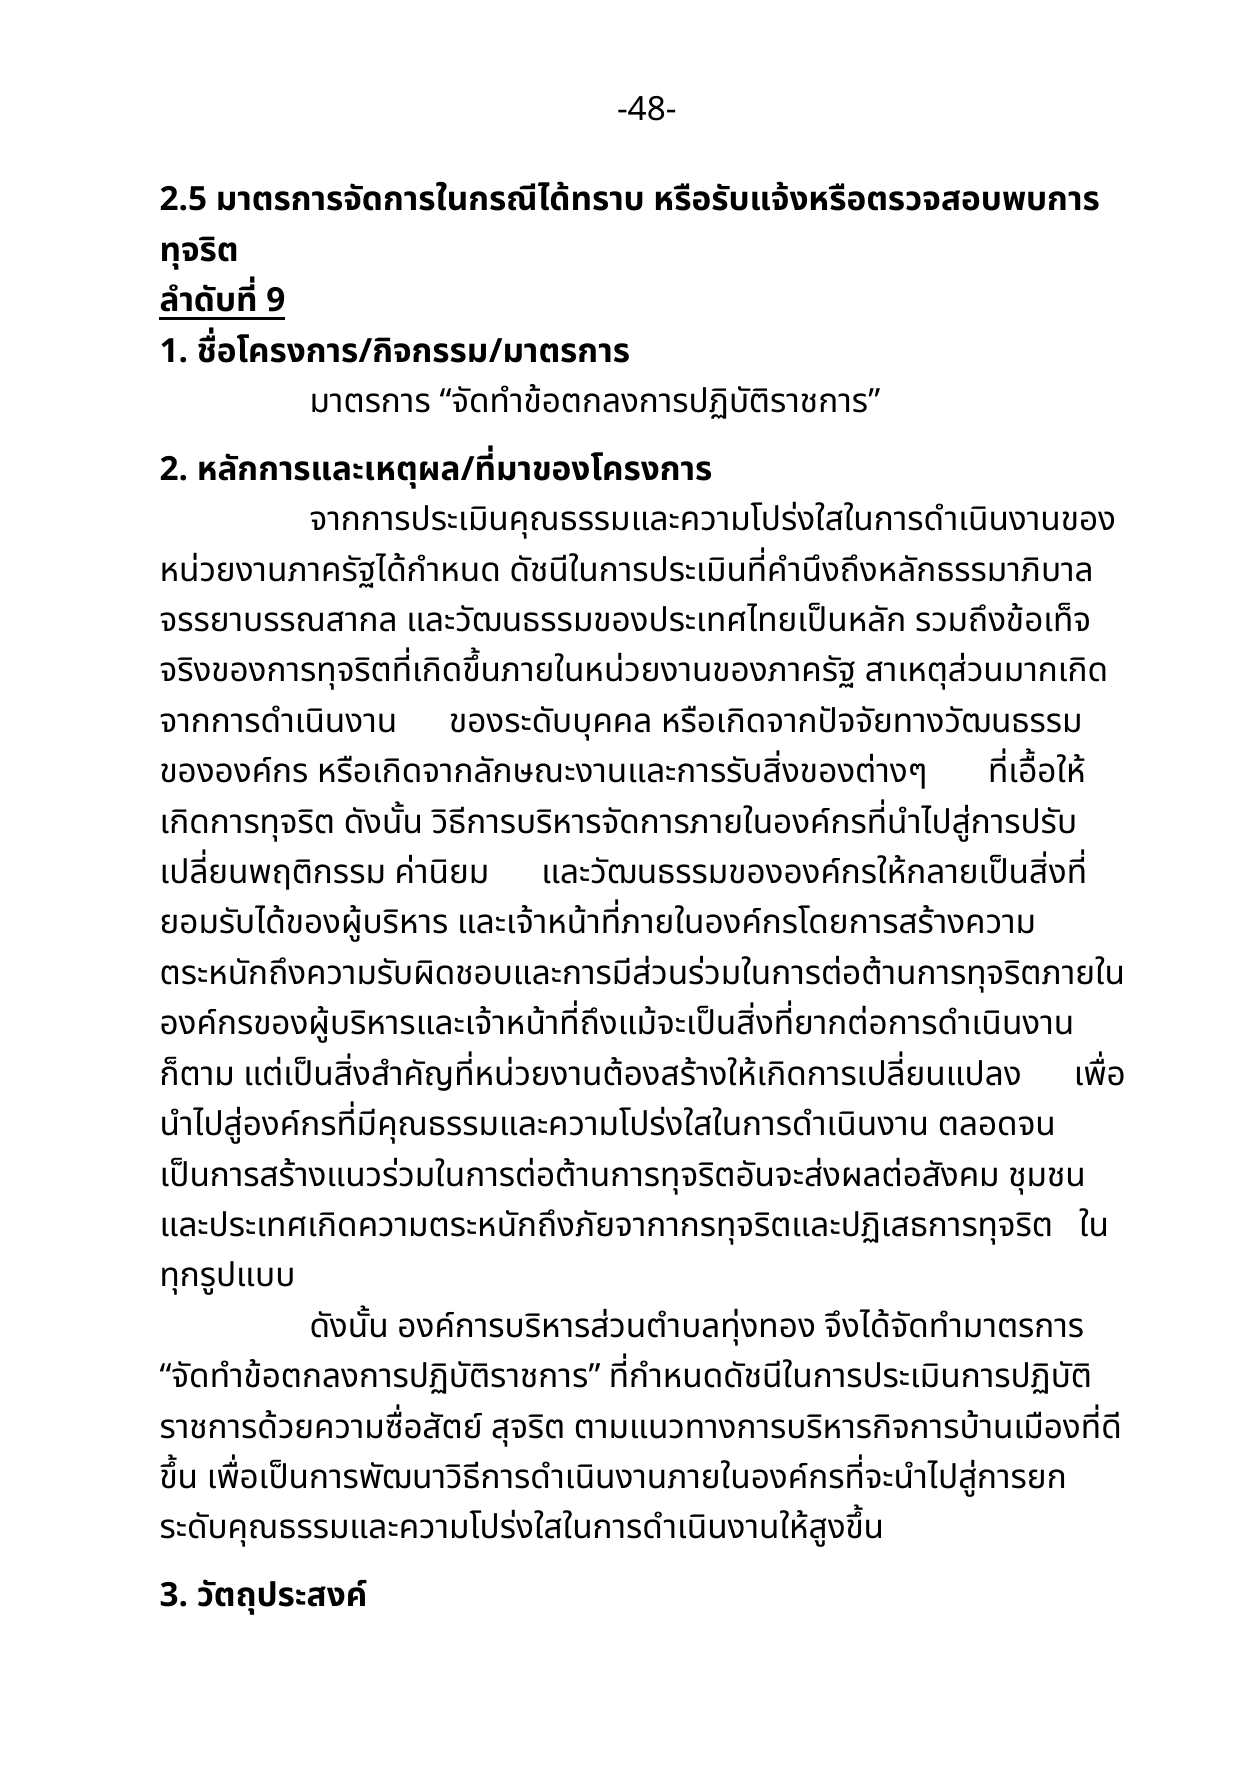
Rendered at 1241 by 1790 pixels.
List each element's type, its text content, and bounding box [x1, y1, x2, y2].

text ลำดับที่ 9 [159, 276, 1134, 327]
text ดังนั้น องค์การบริหารส่วนตำบลทุ่งทอง จึงได้จัดทำมาตรการ “จัดทำข้อตกลงการปฏิบัติราชการ” ที่กำหนดดัชนีในการประเมินการปฏิบัติราชการด้วยความซื่อสัตย์ สุจริต ตามแนวทางการบริหารกิจการบ้านเมืองที่ดีขึ้น เพื่อเป็นการพัฒนาวิธีการดำเนินงานภายในองค์กรที่จะนำไปสู่การยกระดับคุณธรรมและความโปร่งใสในการดำเนินงานให้สูงขึ้น [159, 1302, 1134, 1554]
text 3. วัตถุประสงค์ [159, 1571, 1134, 1621]
text มาตรการ “จัดทำข้อตกลงการปฏิบัติราชการ” [234, 377, 1134, 428]
text 1. ชื่อโครงการ/กิจกรรม/มาตรการ [159, 327, 1134, 377]
text -48- [159, 84, 1134, 130]
text จากการประเมินคุณธรรมและความโปร่งใสในการดำเนินงานของหน่วยงานภาครัฐได้กำหนด ดัชนีในการประเมินที่คำนึงถึงหลักธรรมาภิบาล จรรยาบรรณสากล และวัฒนธรรมของประเทศไทยเป็นหลัก รวมถึงข้อเท็จจริงของการทุจริตที่เกิดขึ้นภายในหน่วยงานของภาครัฐ สาเหตุส่วนมากเกิดจากการดำเนินงาน ของระดับบุคคล หรือเกิดจากปัจจัยทางวัฒนธรรมขององค์กร หรือเกิดจากลักษณะงานและการรับสิ่งของต่างๆ ที่เอื้อให้เกิดการทุจริต ดังนั้น วิธีการบริหารจัดการภายในองค์กรที่นำไปสู่การปรับเปลี่ยนพฤติกรรม ค่านิยม และวัฒนธรรมขององค์กรให้กลายเป็นสิ่งที่ยอมรับได้ของผู้บริหาร และเจ้าหน้าที่ภายในองค์กรโดยการสร้างความตระหนักถึงความรับผิดชอบและการมีส่วนร่วมในการต่อต้านการทุจริตภายในองค์กรของผู้บริหารและเจ้าหน้าที่ถึงแม้จะเป็นสิ่งที่ยากต่อการดำเนินงานก็ตาม แต่เป็นสิ่งสำคัญที่หน่วยงานต้องสร้างให้เกิดการเปลี่ยนแปลง เพื่อนำไปสู่องค์กรที่มีคุณธรรมและความโปร่งใสในการดำเนินงาน ตลอดจนเป็นการสร้างแนวร่วมในการต่อต้านการทุจริตอันจะส่งผลต่อสังคม ชุมชน และประเทศเกิดความตระหนักถึงภัยจากากรทุจริตและปฏิเสธการทุจริต ในทุกรูปแบบ [159, 495, 1134, 1302]
text 2. หลักการและเหตุผล/ที่มาของโครงการ [159, 444, 1134, 495]
text 2.5 มาตรการจัดการในกรณีได้ทราบ หรือรับแจ้งหรือตรวจสอบพบการทุจริต [159, 175, 1134, 276]
